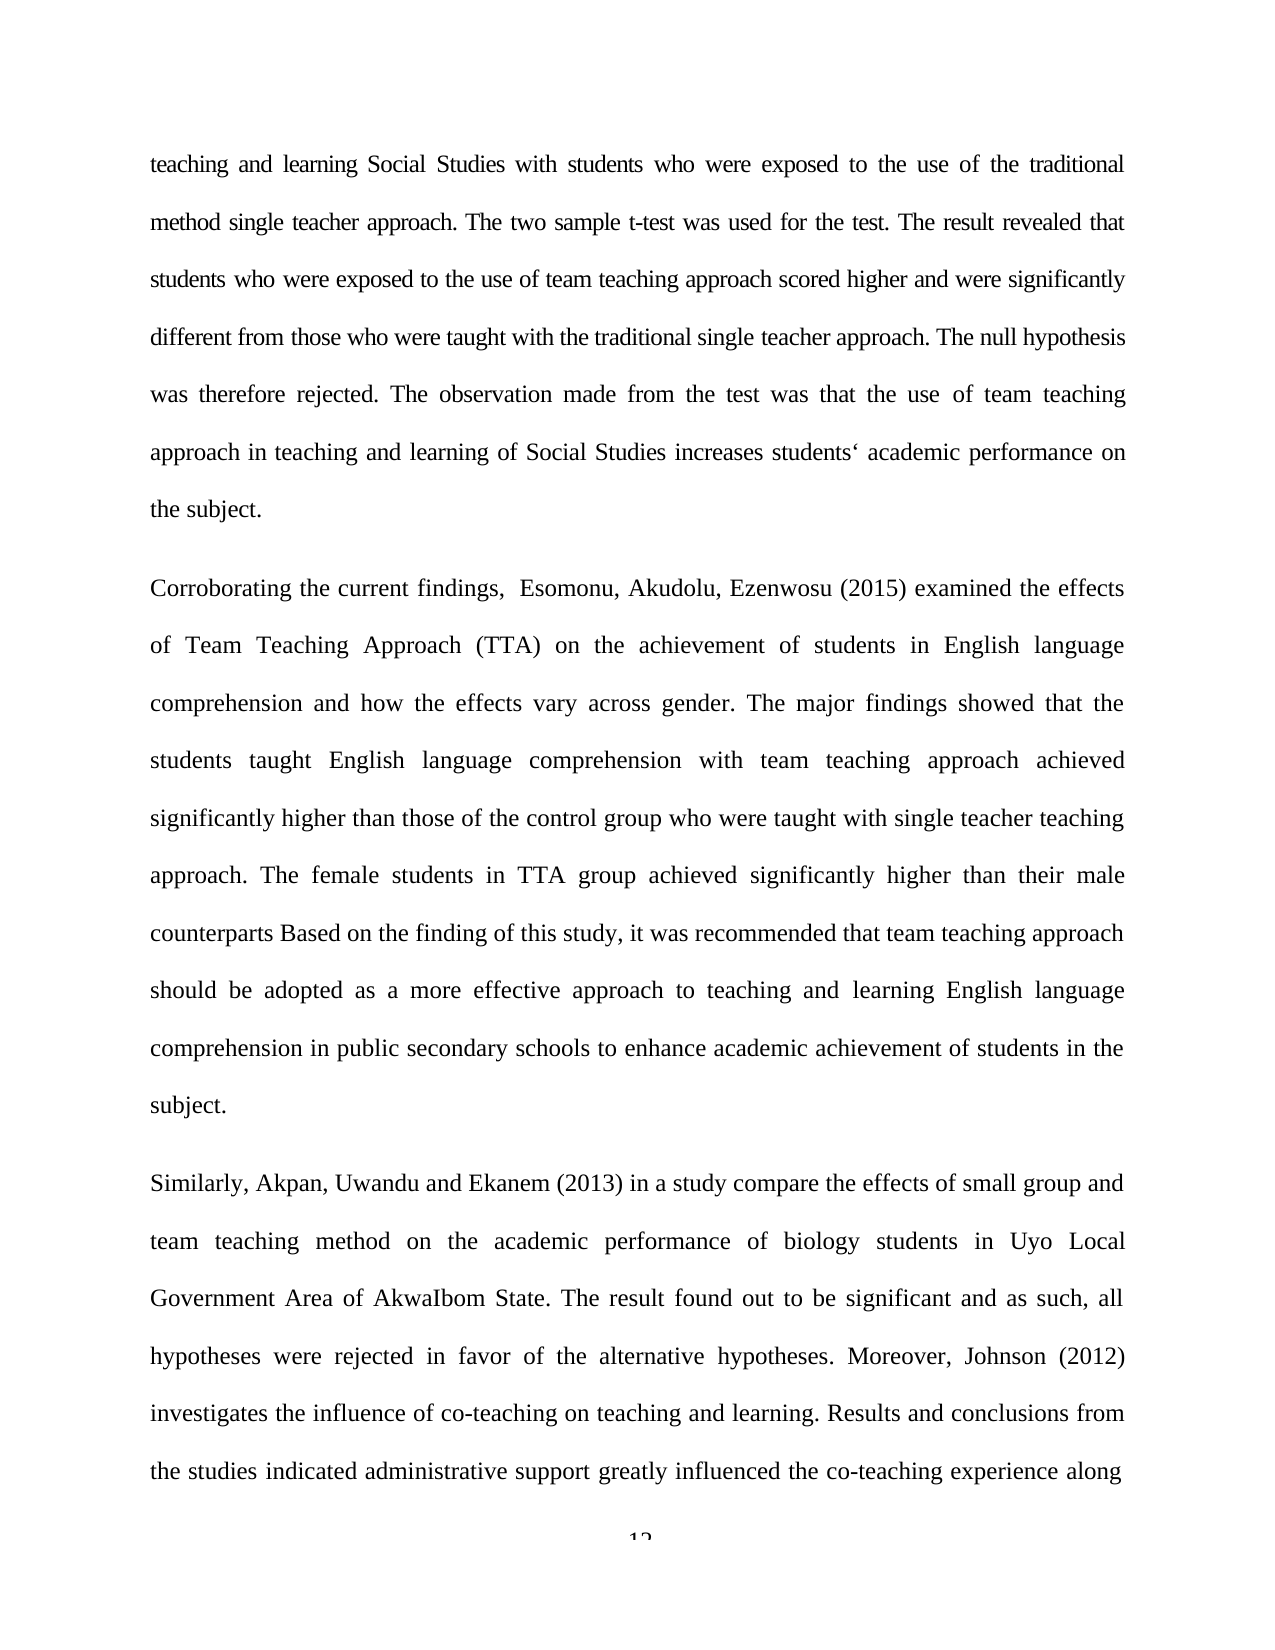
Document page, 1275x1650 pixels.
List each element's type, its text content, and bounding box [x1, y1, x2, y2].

text teaching and learning Social Studies with students who were exposed to the use of the traditional method single teacher approach. The two sample t-test was used for the test. The result revealed that students who were exposed to the use of team teaching approach scored higher and were significantly different from those who were taught with the traditional single teacher approach. The null hypothesis was therefore rejected. The observation made from the test was that the use of team teaching approach in teaching and learning of Social Studies increases students‘ academic performance on the subject. [150, 149, 1126, 523]
text Similarly, Akpan, Uwandu and Ekanem (2013) in a study compare the effects of small group and team teaching method on the academic performance of biology students in Uyo Local Government Area of AkwaIbom State. The result found out to be significant and as such, all hypotheses were rejected in favor of the alternative hypotheses. Moreover, Johnson (2012) investigates the influence of co-teaching on teaching and learning. Results and conclusions from the studies indicated administrative support greatly influenced the co-teaching experience along [150, 1168, 1125, 1485]
text Corroborating the current findings, Esomonu, Akudolu, Ezenwosu (2015) examined the effects of Team Teaching Approach (TTA) on the achievement of students in English language comprehension and how the effects vary across gender. The major findings showed that the students taught English language comprehension with team teaching approach achieved significantly higher than those of the control group who were taught with single teacher teaching approach. The female students in TTA group achieved significantly higher than their male counterparts Based on the finding of this study, it was recommended that team teaching approach should be adopted as a more effective approach to teaching and learning English language comprehension in public secondary schools to enhance academic achievement of students in the subject. [150, 573, 1125, 1119]
